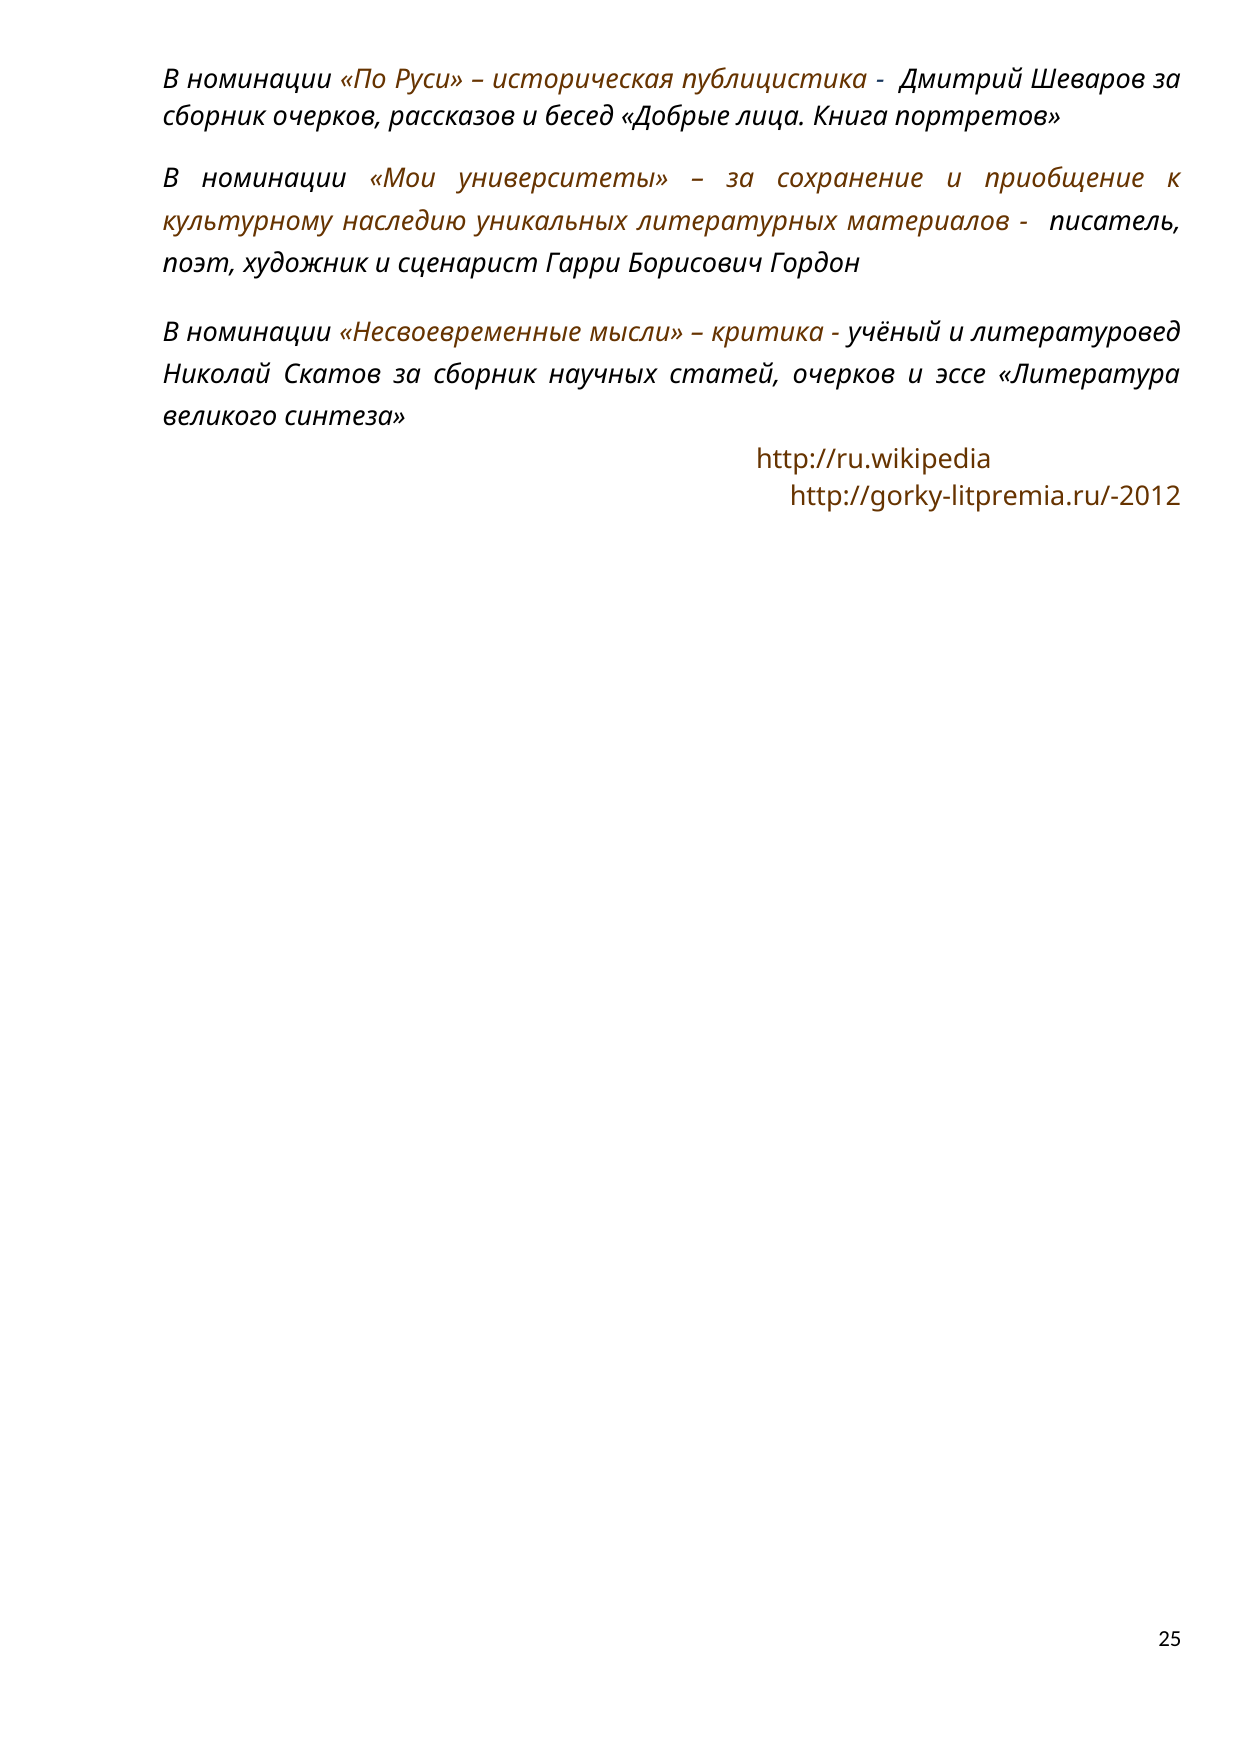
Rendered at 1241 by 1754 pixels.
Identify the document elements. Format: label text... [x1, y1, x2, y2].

text http://ru.wikipedia [531, 439, 1181, 476]
text В номинации «Несвоевременные мысли» – критика - учёный и литературовед Николай Скатов за сборник научных статей, очерков и эссе «Литература великого синтеза» [162, 312, 1181, 434]
text В номинации «Мои университеты» – за сохранение и приобщение к культурному наследию уникальных литературных материалов - писатель, поэт, художник и сценарист Гарри Борисович Гордон [162, 159, 1181, 281]
text http://gorky-litpremia.ru/-2012 [162, 476, 1181, 513]
text В номинации «По Руси» – историческая публицистика - Дмитрий Шеваров за сборник очерков, рассказов и бесед «Добрые лица. Книга портретов» [162, 59, 1181, 133]
